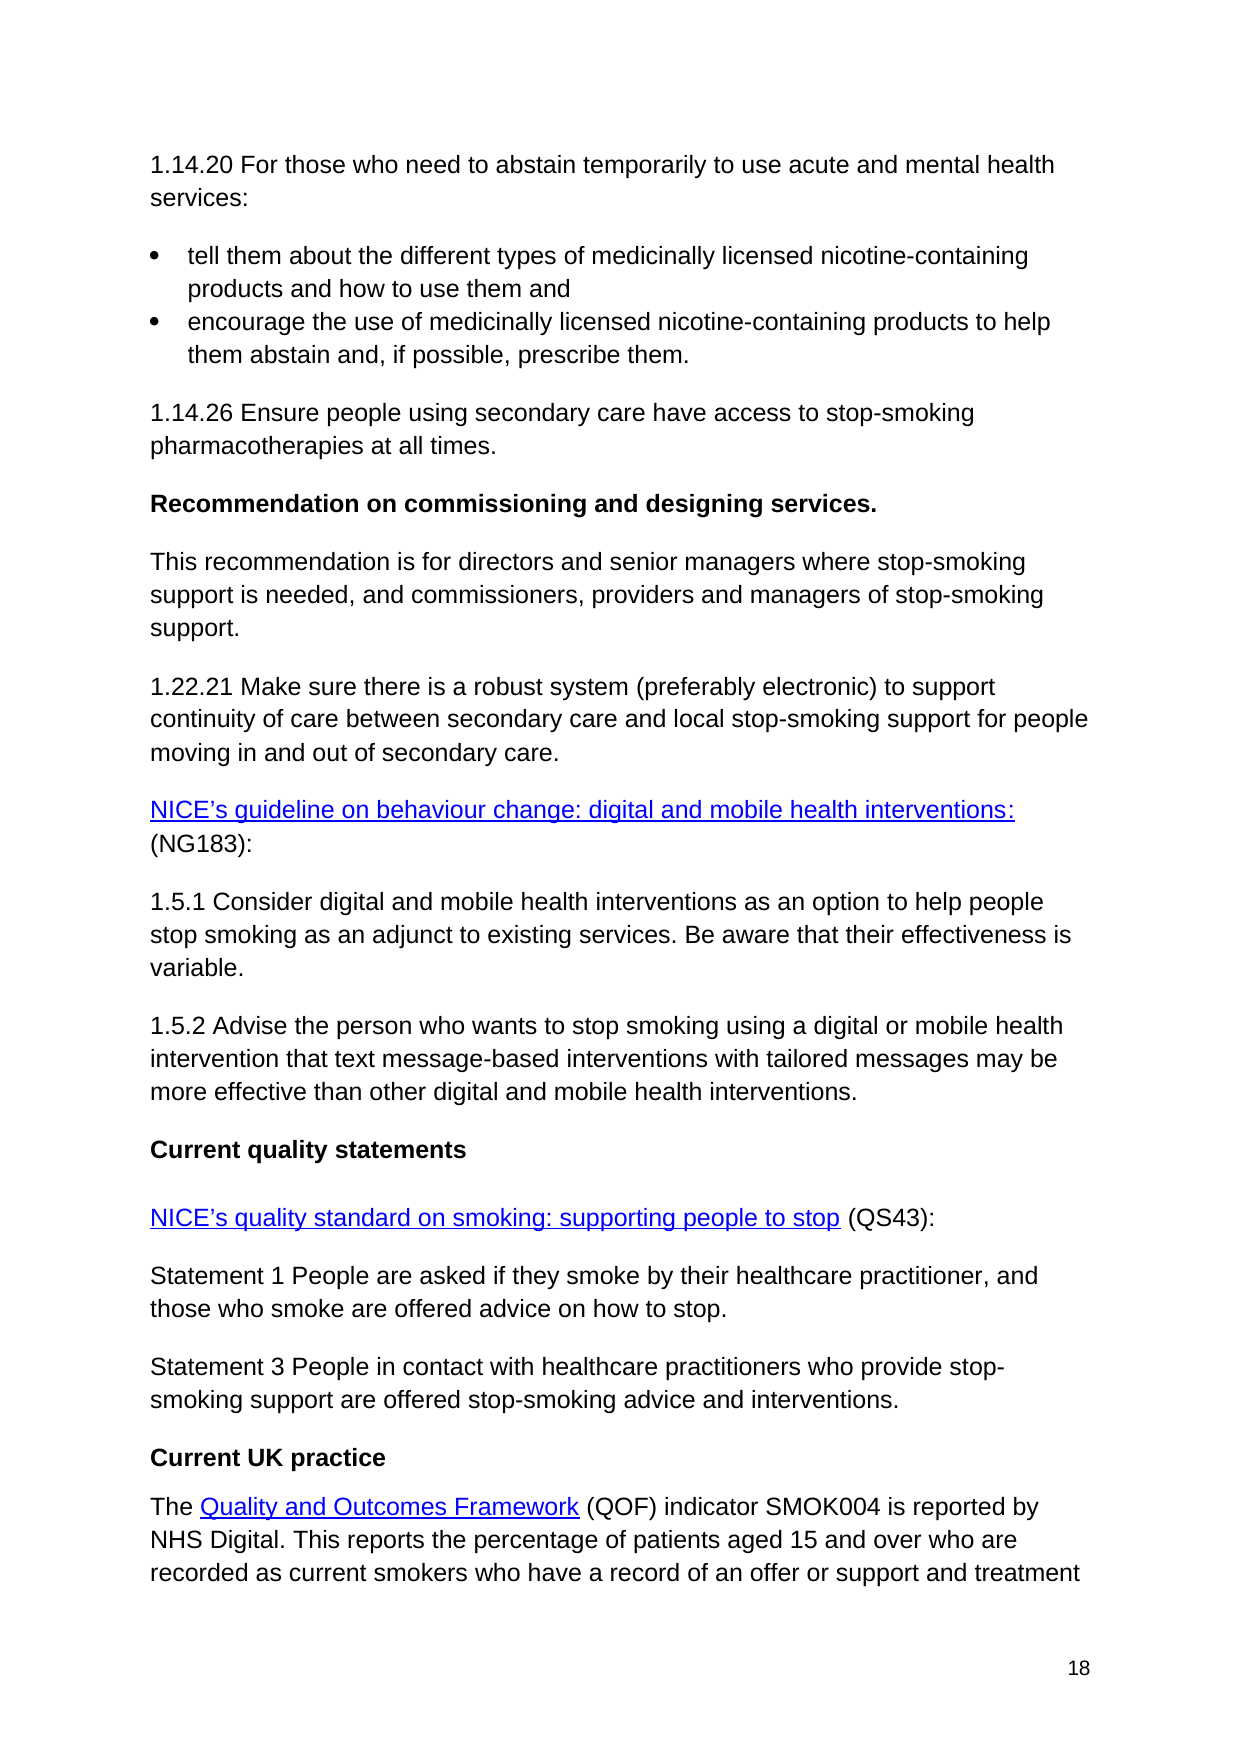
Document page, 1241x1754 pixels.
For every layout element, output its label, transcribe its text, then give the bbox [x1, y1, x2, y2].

text This recommendation is for directors and senior managers where stop-smoking support is needed, and commissioners, providers and managers of stop-smoking support. [150, 547, 1090, 642]
text NICE’s quality standard on smoking: supporting people to stop (QS43): [150, 1203, 1090, 1232]
subtitle Current quality statements [150, 1135, 1090, 1163]
text 1.14.20 For those who need to abstain temporarily to use acute and mental health services: [150, 150, 1090, 212]
text 1.14.26 Ensure people using secondary care have access to stop-smoking pharmacotherapies at all times. [150, 398, 1090, 460]
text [150, 1492, 1090, 1587]
text Statement 3 People in contact with healthcare practitioners who provide stop-smoking support are offered stop-smoking advice and interventions. [150, 1352, 1090, 1414]
text encourage the use of medicinally licensed nicotine-containing products to help them abstain and, if possible, prescribe them. [150, 307, 1090, 369]
text 1.5.1 Consider digital and mobile health interventions as an option to help people stop smoking as an adjunct to existing services. Be aware that their effectiveness is variable. [150, 887, 1090, 981]
text 1.22.21 Make sure there is a robust system (preferably electronic) to support continuity of care between secondary care and local stop-smoking support for people moving in and out of secondary care. [150, 671, 1090, 766]
text tell them about the different types of medicinally licensed nicotine-containing products and how to use them and [150, 241, 1090, 303]
text NICE’s guideline on behaviour change: digital and mobile health interventions: (NG183): [150, 796, 1090, 857]
text Recommendation on commissioning and designing services. [150, 489, 1090, 518]
text 1.5.2 Advise the person who wants to stop smoking using a digital or mobile health intervention that text message-based interventions with tailored messages may be more effective than other digital and mobile health interventions. [150, 1011, 1090, 1105]
text Statement 1 People are asked if they smoke by their healthcare practitioner, and those who smoke are offered advice on how to stop. [150, 1261, 1090, 1323]
subtitle Current UK practice [150, 1443, 1090, 1472]
